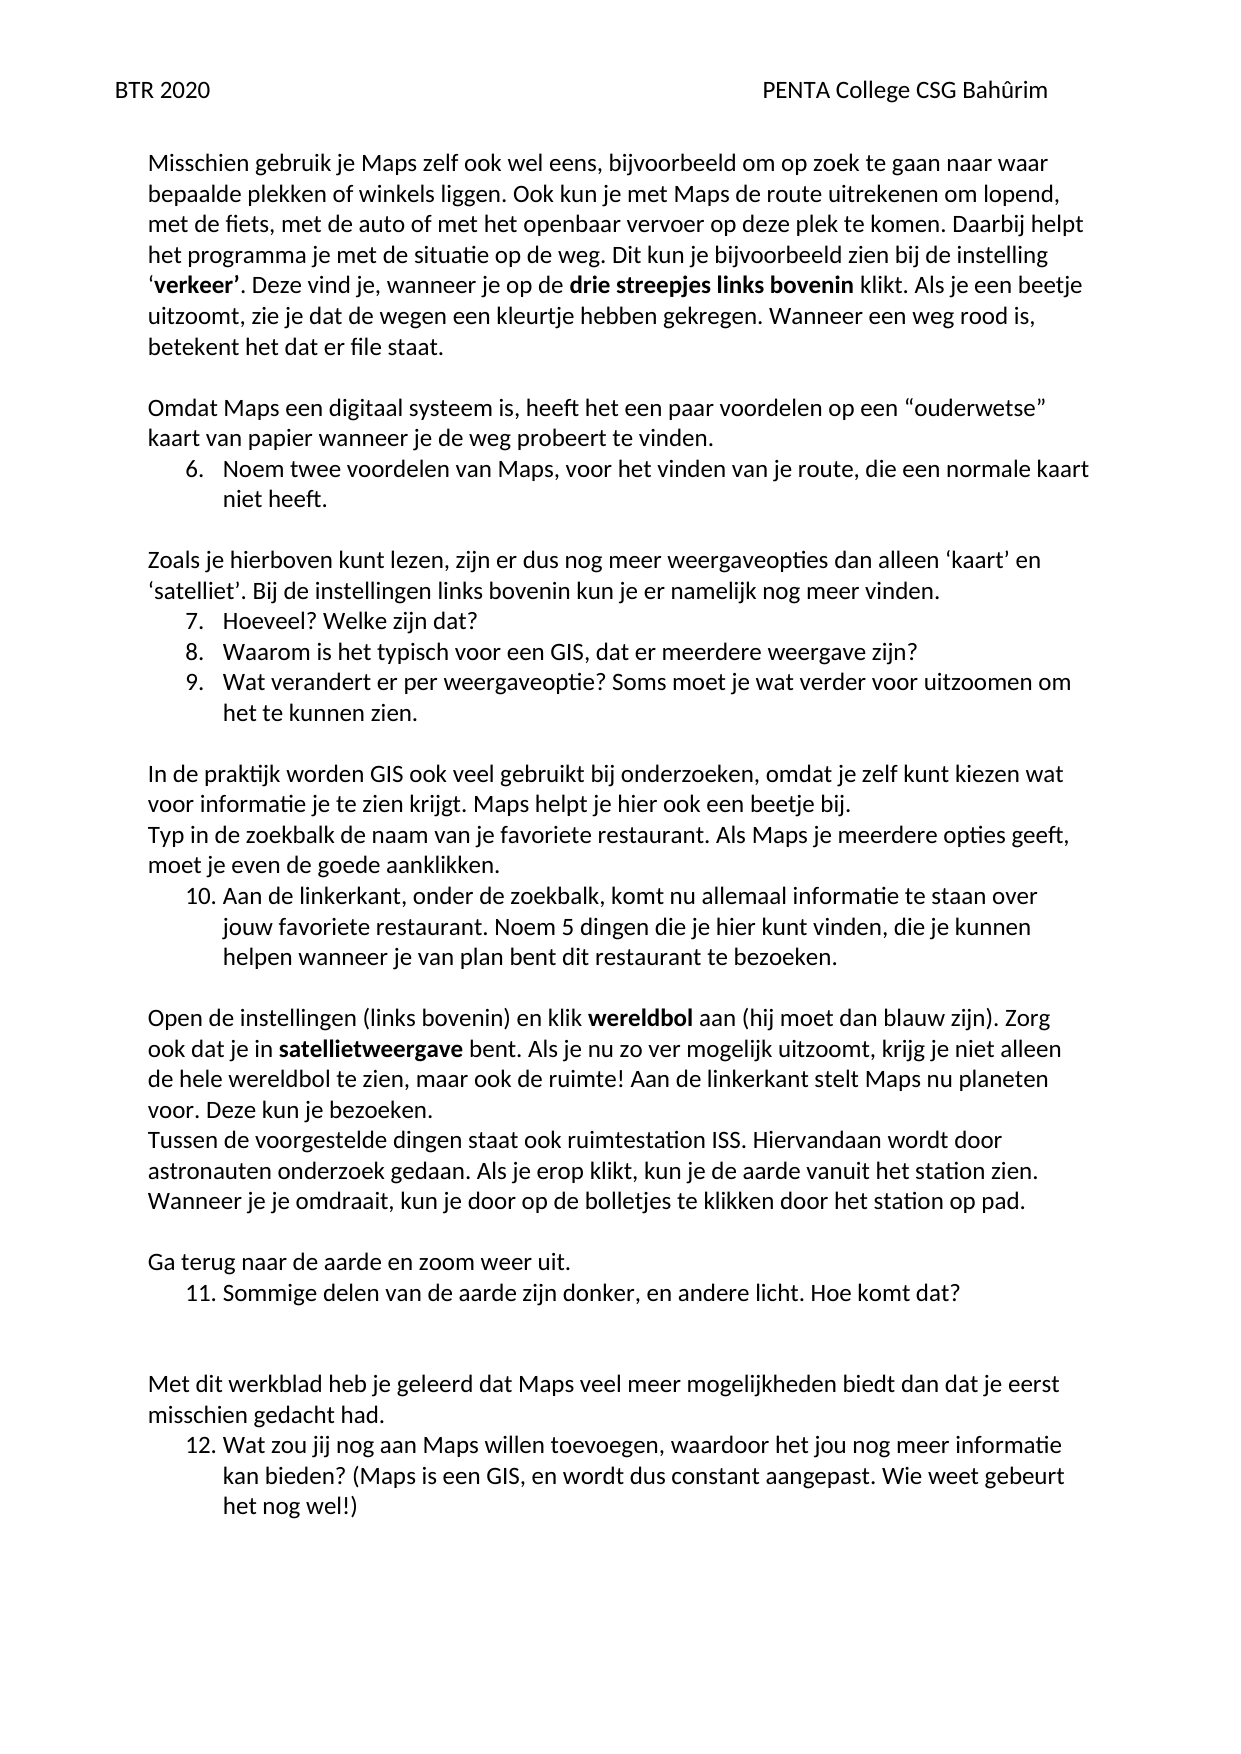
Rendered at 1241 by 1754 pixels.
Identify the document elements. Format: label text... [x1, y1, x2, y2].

text Zoals je hierboven kunt lezen, zijn er dus nog meer weergaveopties dan alleen ‘kaart’ en ‘satelliet’. Bij de instellingen links bovenin kun je er namelijk nog meer vinden. [148, 544, 1093, 605]
text Typ in de zoekbalk de naam van je favoriete restaurant. Als Maps je meerdere opties geeft, moet je even de goede aanklikken. [148, 819, 1093, 880]
list Sommige delen van de aarde zijn donker, en andere licht. Hoe komt dat? [185, 1277, 1093, 1307]
list Waarom is het typisch voor een GIS, dat er meerdere weergave zijn? [185, 636, 1093, 666]
text Open de instellingen (links bovenin) en klik wereldbol aan (hij moet dan blauw zijn). Zorg ook dat je in satellietweergave bent. Als je nu zo ver mogelijk uitzoomt, krijg je niet alleen de hele wereldbol te zien, maar ook de ruimte! Aan de linkerkant stelt Maps nu planeten voor. Deze kun je bezoeken. [148, 1002, 1093, 1124]
list Noem twee voordelen van Maps, voor het vinden van je route, die een normale kaart niet heeft. [185, 453, 1093, 514]
text Ga terug naar de aarde en zoom weer uit. [148, 1246, 1093, 1277]
text Omdat Maps een digitaal systeem is, heeft het een paar voordelen op een “ouderwetse” kaart van papier wanneer je de weg probeert te vinden. [148, 392, 1093, 453]
text Tussen de voorgestelde dingen staat ook ruimtestation ISS. Hiervandaan wordt door astronauten onderzoek gedaan. Als je erop klikt, kun je de aarde vanuit het station zien. Wanneer je je omdraait, kun je door op de bolletjes te klikken door het station op pad. [148, 1124, 1093, 1216]
list Wat verandert er per weergaveoptie? Soms moet je wat verder voor uitzoomen om het te kunnen zien. [185, 666, 1093, 727]
text Met dit werkblad heb je geleerd dat Maps veel meer mogelijkheden biedt dan dat je eerst misschien gedacht had. [148, 1368, 1093, 1429]
list Aan de linkerkant, onder de zoekbalk, komt nu allemaal informatie te staan over jouw favoriete restaurant. Noem 5 dingen die je hier kunt vinden, die je kunnen helpen wanneer je van plan bent dit restaurant te bezoeken. [185, 880, 1093, 972]
text Misschien gebruik je Maps zelf ook wel eens, bijvoorbeeld om op zoek te gaan naar waar bepaalde plekken of winkels liggen. Ook kun je met Maps de route uitrekenen om lopend, met de fiets, met de auto of met het openbaar vervoer op deze plek te komen. Daarbij helpt het programma je met de situatie op de weg. Dit kun je bijvoorbeeld zien bij de instelling ‘verkeer’. Deze vind je, wanneer je op de drie streepjes links bovenin klikt. Als je een beetje uitzoomt, zie je dat de wegen een kleurtje hebben gekregen. Wanneer een weg rood is, betekent het dat er file staat. [148, 148, 1093, 361]
list Hoeveel? Welke zijn dat? [185, 605, 1093, 636]
text In de praktijk worden GIS ook veel gebruikt bij onderzoeken, omdat je zelf kunt kiezen wat voor informatie je te zien krijgt. Maps helpt je hier ook een beetje bij. [148, 758, 1093, 819]
list Wat zou jij nog aan Maps willen toevoegen, waardoor het jou nog meer informatie kan bieden? (Maps is een GIS, en wordt dus constant aangepast. Wie weet gebeurt het nog wel!) [185, 1429, 1093, 1521]
